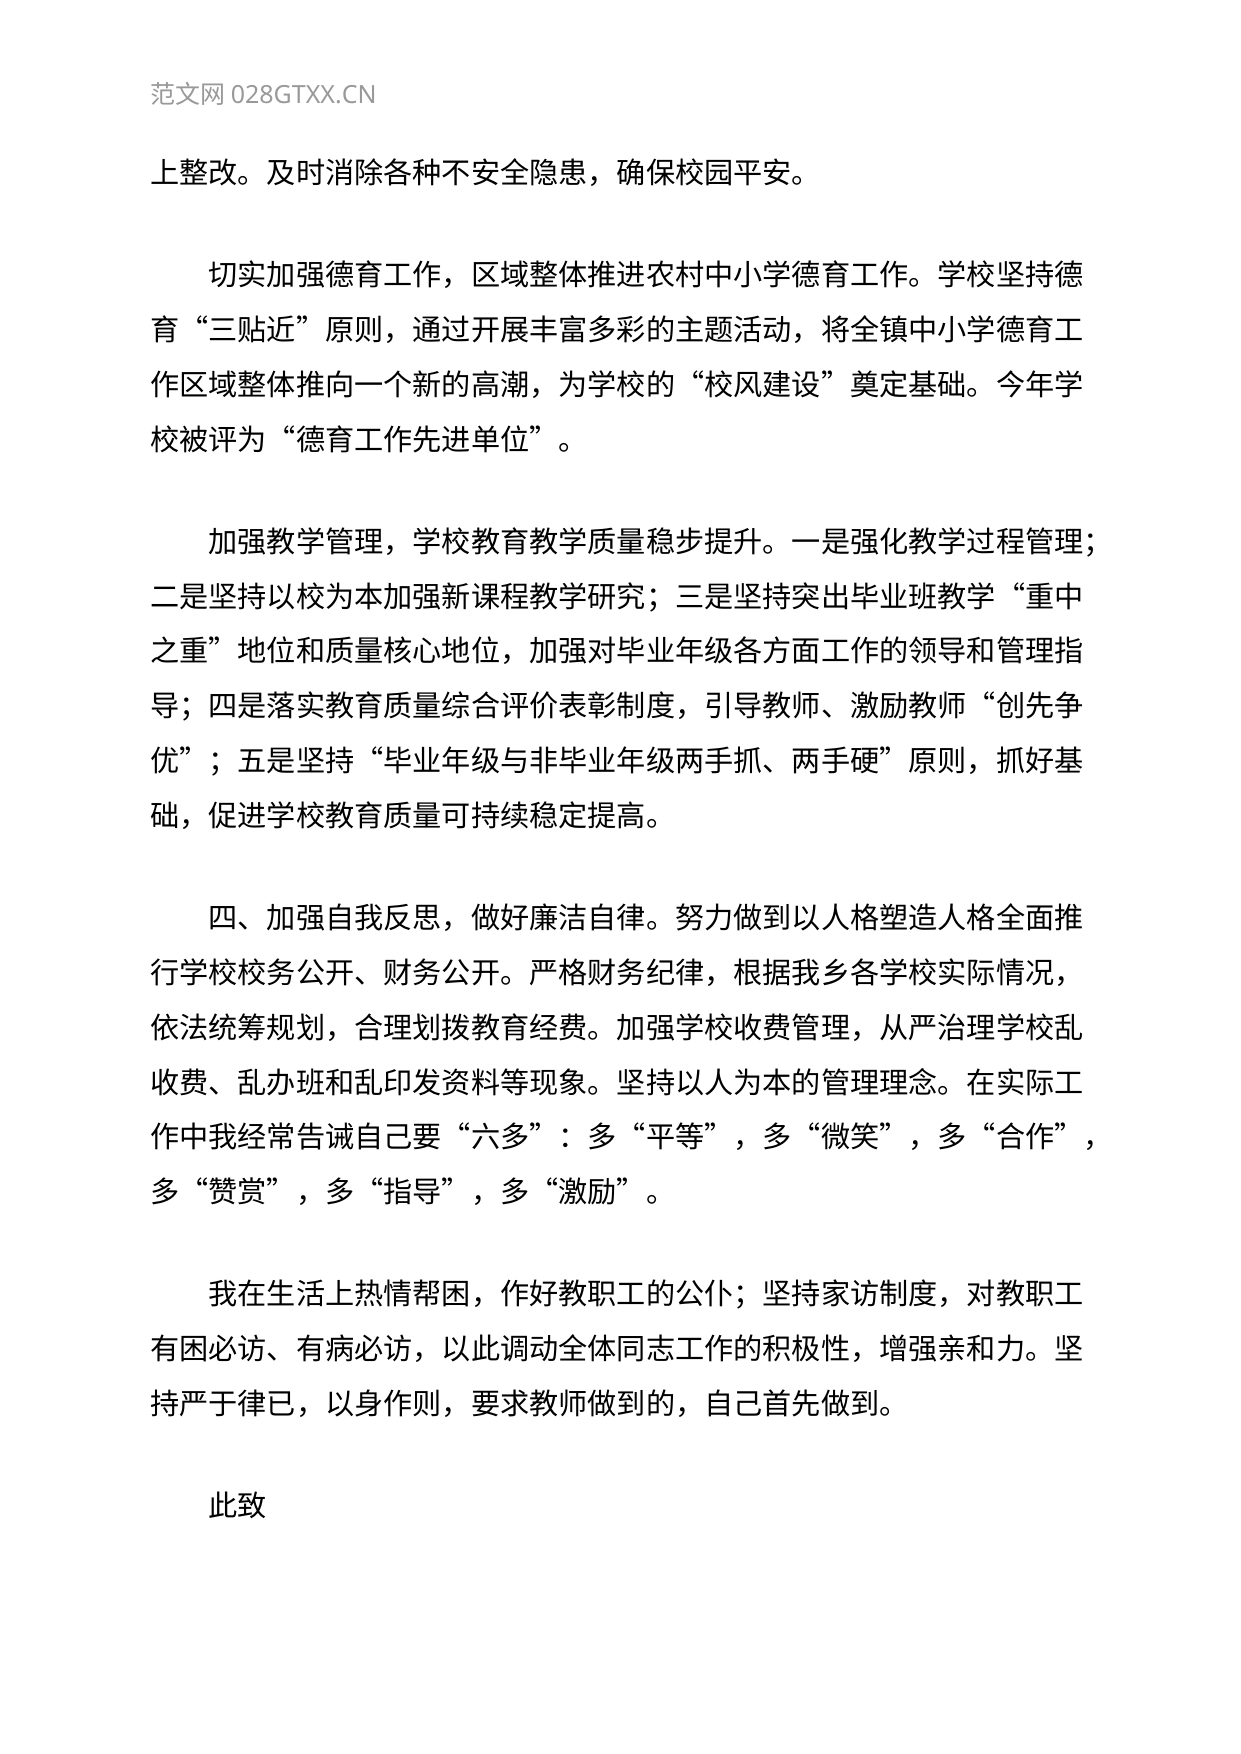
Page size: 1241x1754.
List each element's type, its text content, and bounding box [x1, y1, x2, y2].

text 此致 [150, 1482, 1090, 1524]
text 四、加强自我反思，做好廉洁自律。努力做到以人格塑造人格全面推行学校校务公开、财务公开。严格财务纪律，根据我乡各学校实际情况，依法统筹规划，合理划拨教育经费。加强学校收费管理，从严治理学校乱收费、乱办班和乱印发资料等现象。坚持以人为本的管理理念。在实际工作中我经常告诫自己要“六多”：多“平等”，多“微笑”，多“合作”，多“赞赏”，多“指导”，多“激励”。 [150, 894, 1090, 1211]
text 我在生活上热情帮困，作好教职工的公仆；坚持家访制度，对教职工有困必访、有病必访，以此调动全体同志工作的积极性，增强亲和力。坚持严于律已，以身作则，要求教师做到的，自己首先做到。 [150, 1271, 1090, 1423]
text 切实加强德育工作，区域整体推进农村中小学德育工作。学校坚持德育“三贴近”原则，通过开展丰富多彩的主题活动，将全镇中小学德育工作区域整体推向一个新的高潮，为学校的“校风建设”奠定基础。今年学校被评为“德育工作先进单位”。 [150, 252, 1090, 459]
text 加强教学管理，学校教育教学质量稳步提升。一是强化教学过程管理；二是坚持以校为本加强新课程教学研究；三是坚持突出毕业班教学“重中之重”地位和质量核心地位，加强对毕业年级各方面工作的领导和管理指导；四是落实教育质量综合评价表彰制度，引导教师、激励教师“创先争优”；五是坚持“毕业年级与非毕业年级两手抓、两手硬”原则，抓好基础，促进学校教育质量可持续稳定提高。 [150, 518, 1090, 835]
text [150, 150, 1090, 192]
